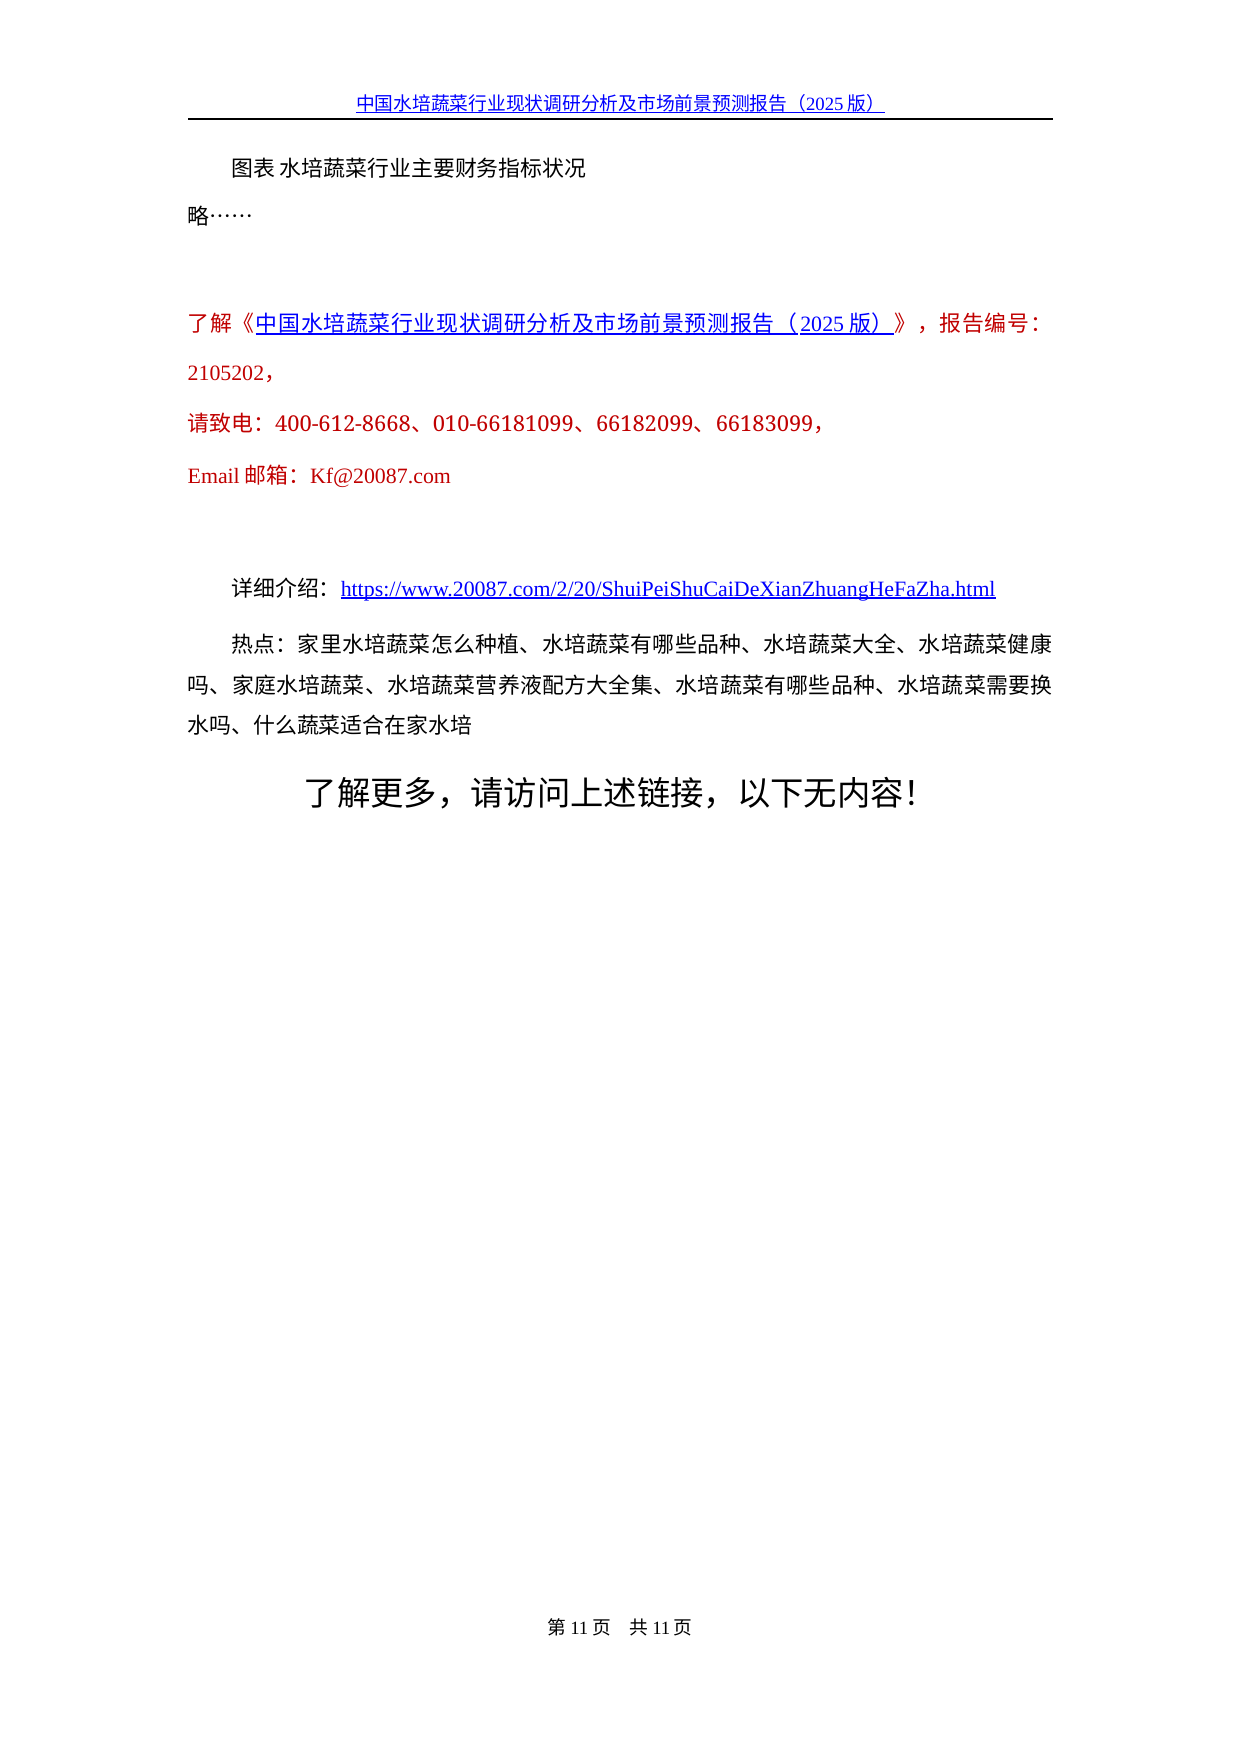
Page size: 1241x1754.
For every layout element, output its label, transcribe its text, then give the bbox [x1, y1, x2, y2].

text 了解《中国水培蔬菜行业现状调研分析及市场前景预测报告（2025版）》，报告编号：2105202， [187, 305, 1053, 387]
text 热点：家里水培蔬菜怎么种植、水培蔬菜有哪些品种、水培蔬菜大全、水培蔬菜健康吗、家庭水培蔬菜、水培蔬菜营养液配方大全集、水培蔬菜有哪些品种、水培蔬菜需要换水吗、什么蔬菜适合在家水培 [187, 627, 1053, 741]
title 了解更多，请访问上述链接，以下无内容！ [187, 758, 1053, 823]
text 详细介绍：https://www.20087.com/2/20/ShuiPeiShuCaiDeXianZhuangHeFaZha.html [187, 570, 1053, 603]
text 请致电：400-612-8668、010-66181099、66182099、66183099， [187, 406, 1053, 438]
text Email邮箱：Kf@20087.com [187, 457, 1053, 490]
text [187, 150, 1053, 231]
